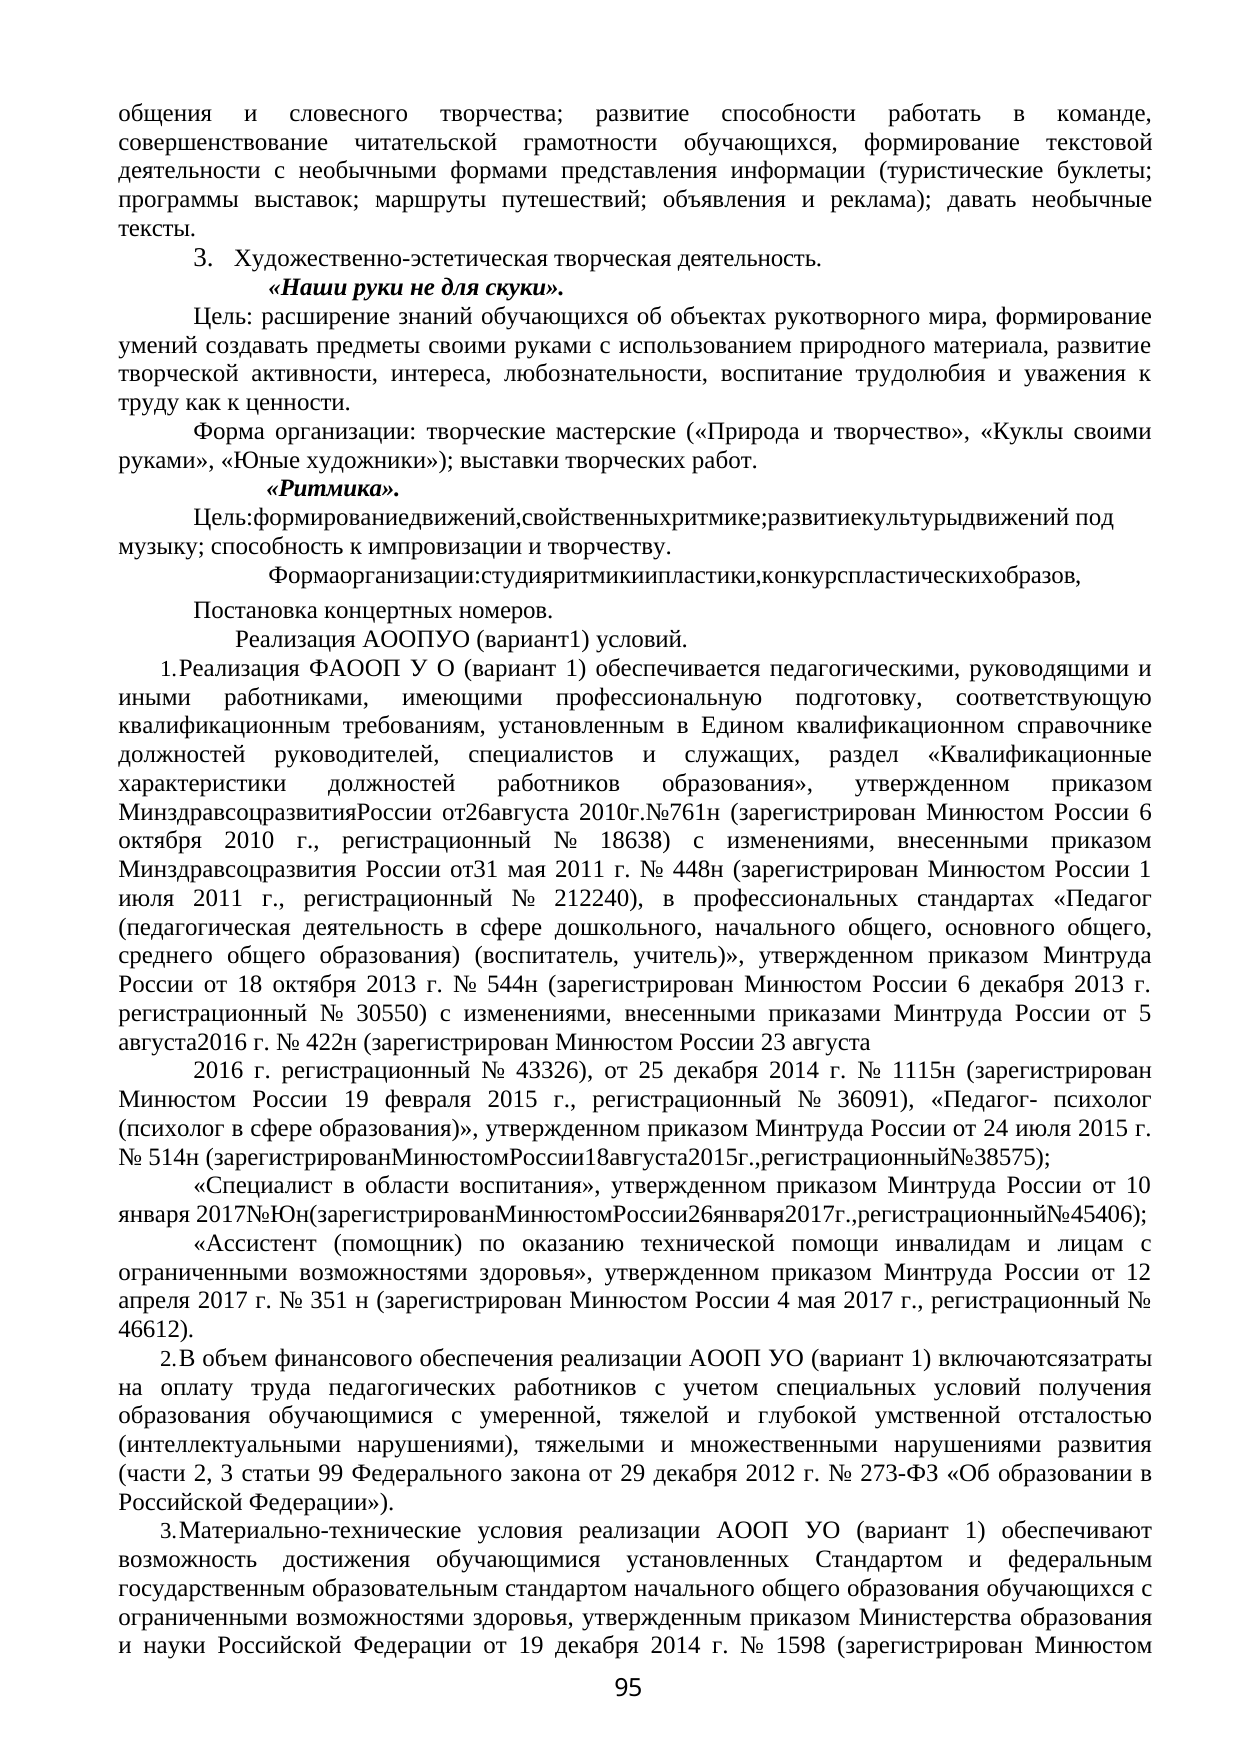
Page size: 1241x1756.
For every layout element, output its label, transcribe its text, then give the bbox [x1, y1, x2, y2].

text «Наши руки не для скуки». [193, 272, 1211, 301]
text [118, 98, 1153, 242]
text Цель:формированиедвижений,свойственныхритмике;развитиекультурыдвижений под музыку; способность к импровизации и творчеству. [118, 502, 1152, 560]
list Художественно-эстетическая творческая деятельность. [193, 242, 1211, 272]
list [118, 1516, 1153, 1659]
text Реализация АООПУО (вариант1) условий. [160, 624, 1211, 653]
list В объем финансового обеспечения реализации АООП УО (вариант 1) включаютсязатраты на оплату труда педагогических работников с учетом специальных условий получения образования обучающимися с умеренной, тяжелой и глубокой умственной отсталостью (интеллектуальными нарушениями), тяжелыми и множественными нарушениями развития (части 2, 3 статьи 99 Федерального закона от 29 декабря 2012 г. № 273-ФЗ «Об образовании в Российской Федерации»). [118, 1343, 1153, 1516]
text «Ассистент (помощник) по оказанию технической помощи инвалидам и лицам с ограниченными возможностями здоровья», утвержденном приказом Минтруда России от 12 апреля 2017 г. № 351 н (зарегистрирован Минюстом России 4 мая 2017 г., регистрационный № 46612). [118, 1228, 1152, 1343]
text Форма организации: творческие мастерские («Природа и творчество», «Куклы своими руками», «Юные художники»); выставки творческих работ. [118, 416, 1152, 473]
text 2016 г. регистрационный № 43326), от 25 декабря 2014 г. № 1115н (зарегистрирован Минюстом России 19 февраля 2015 г., регистрационный № 36091), «Педагог- психолог (психолог в сфере образования)», утвержденном приказом Минтруда России от 24 июля 2015 г. № 514н (зарегистрированМинюстомРоссии18августа2015г.,регистрационный№38575); [118, 1056, 1153, 1171]
text «Ритмика». [191, 473, 1211, 502]
text Цель: расширение знаний обучающихся об объектах рукотворного мира, формирование умений создавать предметы своими руками с использованием природного материала, развитие творческой активности, интереса, любознательности, воспитание трудолюбия и уважения к труду как к ценности. [118, 301, 1152, 416]
list Реализация ФАООП У О (вариант 1) обеспечивается педагогическими, руководящими и иными работниками, имеющими профессиональную подготовку, соответствующую квалификационным требованиям, установленным в Едином квалификационном справочнике должностей руководителей, специалистов и служащих, раздел «Квалификационные характеристики должностей работников образования», утвержденном приказом МинздравсоцразвитияРоссии от26августа 2010г.№761н (зарегистрирован Минюстом России 6 октября 2010 г., регистрационный № 18638) с изменениями, внесенными приказом Минздравсоцразвития России от31 мая 2011 г. № 448н (зарегистрирован Минюстом России 1 июля 2011 г., регистрационный № 212240), в профессиональных стандартах «Педагог (педагогическая деятельность в сфере дошкольного, начального общего, основного общего, среднего общего образования) (воспитатель, учитель)», утвержденном приказом Минтруда России от 18 октября 2013 г. № 544н (зарегистрирован Минюстом России 6 декабря 2013 г. регистрационный № 30550) с изменениями, внесенными приказами Минтруда России от 5 августа2016 г. № 422н (зарегистрирован Минюстом России 23 августа [118, 653, 1153, 1055]
text «Специалист в области воспитания», утвержденном приказом Минтруда России от 10 января 2017№Юн(зарегистрированМинюстомРоссии26января2017г.,регистрационный№45406); [118, 1171, 1152, 1228]
text Формаорганизации:студияритмикиипластики,конкурспластическихобразов, [193, 560, 1211, 588]
text Постановка концертных номеров. [118, 595, 1211, 624]
